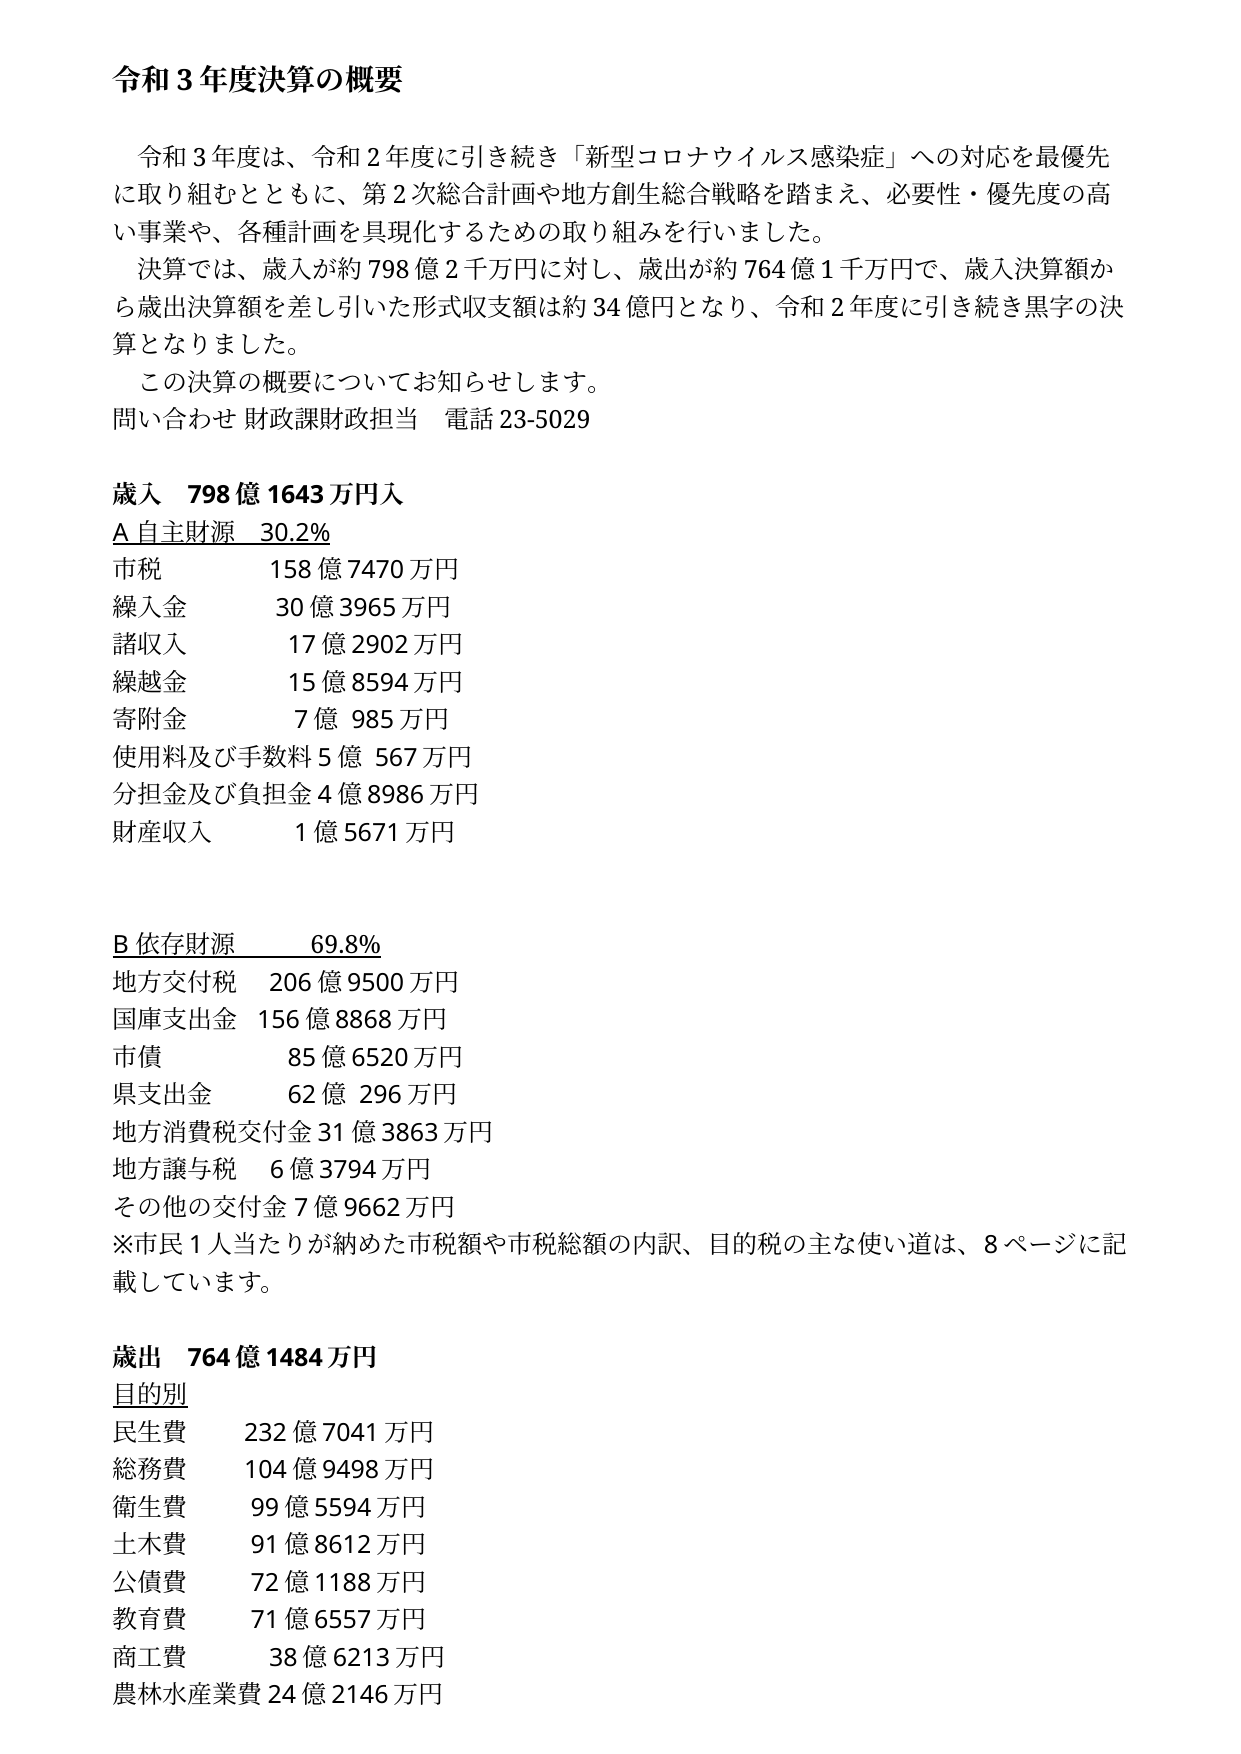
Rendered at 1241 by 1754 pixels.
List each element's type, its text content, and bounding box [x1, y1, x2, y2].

text この決算の概要についてお知らせします。 [112, 362, 1128, 399]
text 総務費 104億9498万円 [112, 1449, 1128, 1487]
text 令和3年度決算の概要 [112, 41, 1128, 116]
text 目的別 [112, 1374, 1128, 1412]
text 市債 85億6520万円 [112, 1037, 1128, 1074]
text 歳出 764億1484万円 [112, 1337, 1128, 1374]
text 衛生費 99億5594万円 [112, 1487, 1128, 1524]
text 土木費 91億8612万円 [112, 1524, 1128, 1562]
text 分担金及び負担金4億8986万円 [112, 774, 1128, 812]
text A 自主財源 30.2% [112, 512, 1128, 549]
text 決算では、歳入が約798億2千万円に対し、歳出が約764億1千万円で、歳入決算額から歳出決算額を差し引いた形式収支額は約34億円となり、令和2年度に引き続き黒字の決算となりました。 [112, 249, 1128, 362]
text 歳入 798億 1643万円入 [112, 474, 1128, 512]
text 寄附金 7億 985万円 [112, 699, 1128, 737]
text 民生費 232億7041万円 [112, 1412, 1128, 1449]
text 県支出金 62億 296万円 [112, 1074, 1128, 1112]
text 繰入金 30億3965万円 [112, 587, 1128, 624]
text 農林水産業費24億2146万円 [112, 1674, 1128, 1712]
text 財産収入 1億5671万円 [112, 812, 1128, 849]
text 令和3年度は、令和2年度に引き続き「新型コロナウイルス感染症」への対応を最優先に取り組むとともに、第2次総合計画や地方創生総合戦略を踏まえ、必要性・優先度の高い事業や、各種計画を具現化するための取り組みを行いました。 [112, 137, 1128, 249]
text 市税 158億7470万円 [112, 549, 1128, 587]
text その他の交付金 7億9662万円 [112, 1187, 1128, 1224]
text 国庫支出金 156億8868万円 [112, 999, 1128, 1037]
text 公債費 72億1188万円 [112, 1562, 1128, 1599]
text 使用料及び手数料5億 567万円 [112, 737, 1128, 774]
text 地方交付税 206億9500万円 [112, 962, 1128, 999]
text 諸収入 17億2902万円 [112, 624, 1128, 662]
text 商工費 38億6213万円 [112, 1637, 1128, 1674]
text B 依存財源 69.8% [112, 924, 1128, 962]
text 繰越金 15億8594万円 [112, 662, 1128, 699]
text ※市民1人当たりが納めた市税額や市税総額の内訳、目的税の主な使い道は、8ページに記載しています。 [112, 1224, 1128, 1299]
text 問い合わせ 財政課財政担当 電話23-5029 [112, 399, 1128, 437]
text 地方譲与税 6億3794万円 [112, 1149, 1128, 1187]
text 教育費 71億6557万円 [112, 1599, 1128, 1637]
text 地方消費税交付金31億3863万円 [112, 1112, 1128, 1149]
